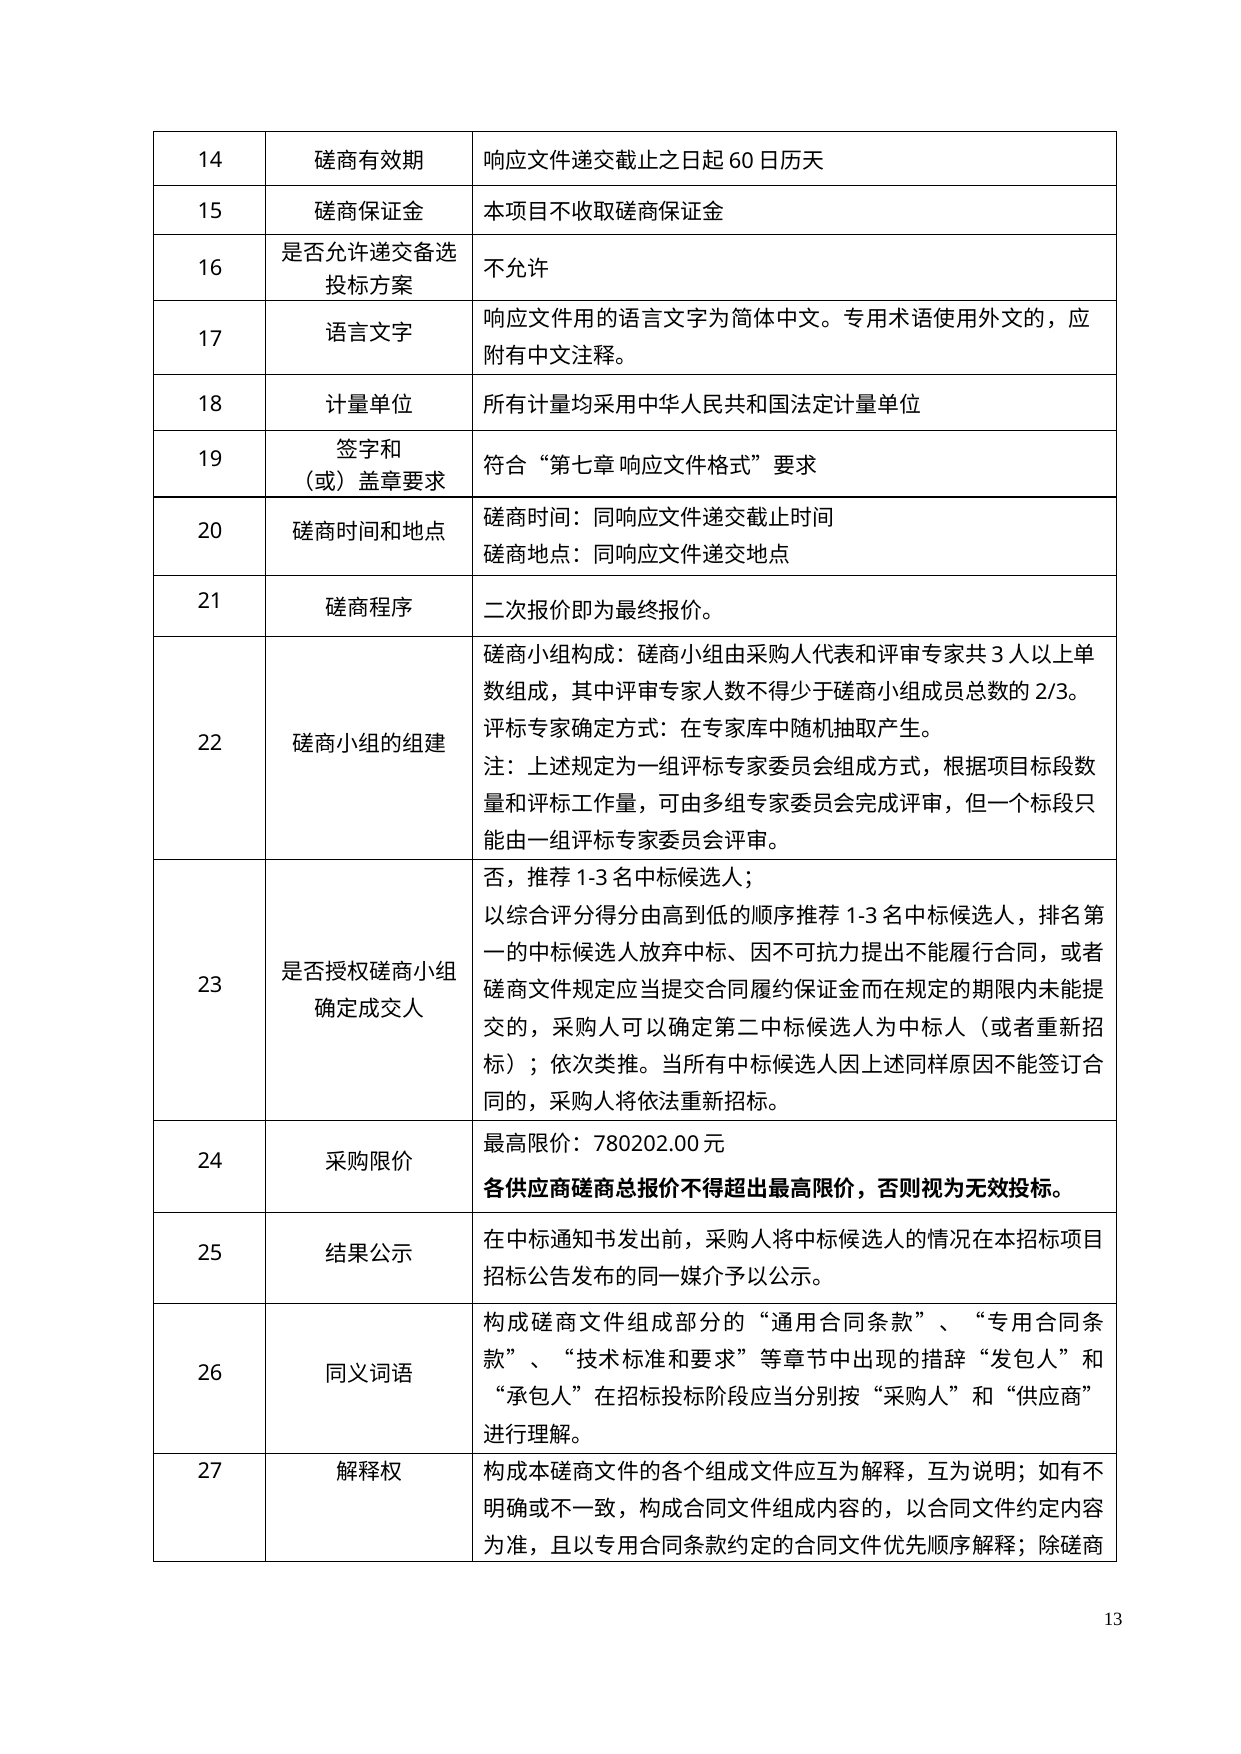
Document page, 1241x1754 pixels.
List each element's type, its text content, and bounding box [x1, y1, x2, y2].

table_cell 15 [154, 186, 265, 234]
table_cell 计量单位 [266, 375, 472, 430]
table_cell 最高限价：780202.00元 各供应商磋商总报价不得超出最高限价，否则视为无效投标。 [473, 1121, 1116, 1212]
table_cell 14 [154, 132, 265, 185]
table_cell 22 [154, 637, 265, 859]
table_cell 采购限价 [266, 1121, 472, 1212]
table_cell 23 [154, 860, 265, 1120]
table_cell 构成磋商文件组成部分的“通用合同条款”、“专用合同条款”、“技术标准和要求”等章节中出现的措辞“发包人”和“承包人”在招标投标阶段应当分别按“采购人”和“供应商”进行理解。 [473, 1304, 1116, 1452]
table_cell 所有计量均采用中华人民共和国法定计量单位 [473, 375, 1116, 430]
table_cell 19 [154, 431, 265, 496]
table_cell 26 [154, 1304, 265, 1452]
table_cell 20 [154, 498, 265, 575]
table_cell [473, 1454, 1116, 1561]
table_cell 磋商时间和地点 [266, 498, 472, 575]
table_cell 25 [154, 1213, 265, 1303]
table_cell 17 [154, 301, 265, 374]
table_cell 在中标通知书发出前，采购人将中标候选人的情况在本招标项目招标公告发布的同一媒介予以公示。 [473, 1213, 1116, 1303]
table_cell 磋商时间：同响应文件递交截止时间 磋商地点：同响应文件递交地点 [473, 498, 1116, 575]
table_cell 磋商程序 [266, 576, 472, 636]
table_cell 磋商小组的组建 [266, 637, 472, 859]
table_cell 同义词语 [266, 1304, 472, 1452]
table_cell 符合“第七章 响应文件格式”要求 [473, 431, 1116, 496]
table_cell 27 [154, 1454, 265, 1561]
table_cell 是否允许递交备选投标方案 [266, 235, 472, 300]
table_cell 响应文件递交截止之日起60日历天 [473, 132, 1116, 185]
table_cell 磋商小组构成：磋商小组由采购人代表和评审专家共3人以上单数组成，其中评审专家人数不得少于磋商小组成员总数的2/3。 评标专家确定方式：在专家库中随机抽取产生。 注：上述规定为一组评标专家委员会组成方式，根据项目标段数量和评标工作量，可由多组专家委员会完成评审，但一个标段只能由一组评标专家委员会评审。 [473, 637, 1116, 859]
table_cell 二次报价即为最终报价。 [473, 576, 1116, 636]
table_cell 磋商有效期 [266, 132, 472, 185]
table_cell 否，推荐1-3名中标候选人； 以综合评分得分由高到低的顺序推荐1-3名中标候选人，排名第一的中标候选人放弃中标、因不可抗力提出不能履行合同，或者磋商文件规定应当提交合同履约保证金而在规定的期限内未能提交的，采购人可以确定第二中标候选人为中标人（或者重新招标）；依次类推。当所有中标候选人因上述同样原因不能签订合同的，采购人将依法重新招标。 [473, 860, 1116, 1120]
table_cell 不允许 [473, 235, 1116, 300]
table_cell 结果公示 [266, 1213, 472, 1303]
table_cell 21 [154, 576, 265, 636]
table_cell 语言文字 [266, 301, 472, 374]
table_cell 16 [154, 235, 265, 300]
table_cell 本项目不收取磋商保证金 [473, 186, 1116, 234]
table_cell 响应文件用的语言文字为简体中文。专用术语使用外文的，应附有中文注释。 [473, 301, 1116, 374]
table_cell 解释权 [266, 1454, 472, 1561]
table_cell 磋商保证金 [266, 186, 472, 234]
table_cell 24 [154, 1121, 265, 1212]
table_cell 是否授权磋商小组确定成交人 [266, 860, 472, 1120]
table_cell 签字和 （或）盖章要求 [266, 431, 472, 496]
table_cell 18 [154, 375, 265, 430]
